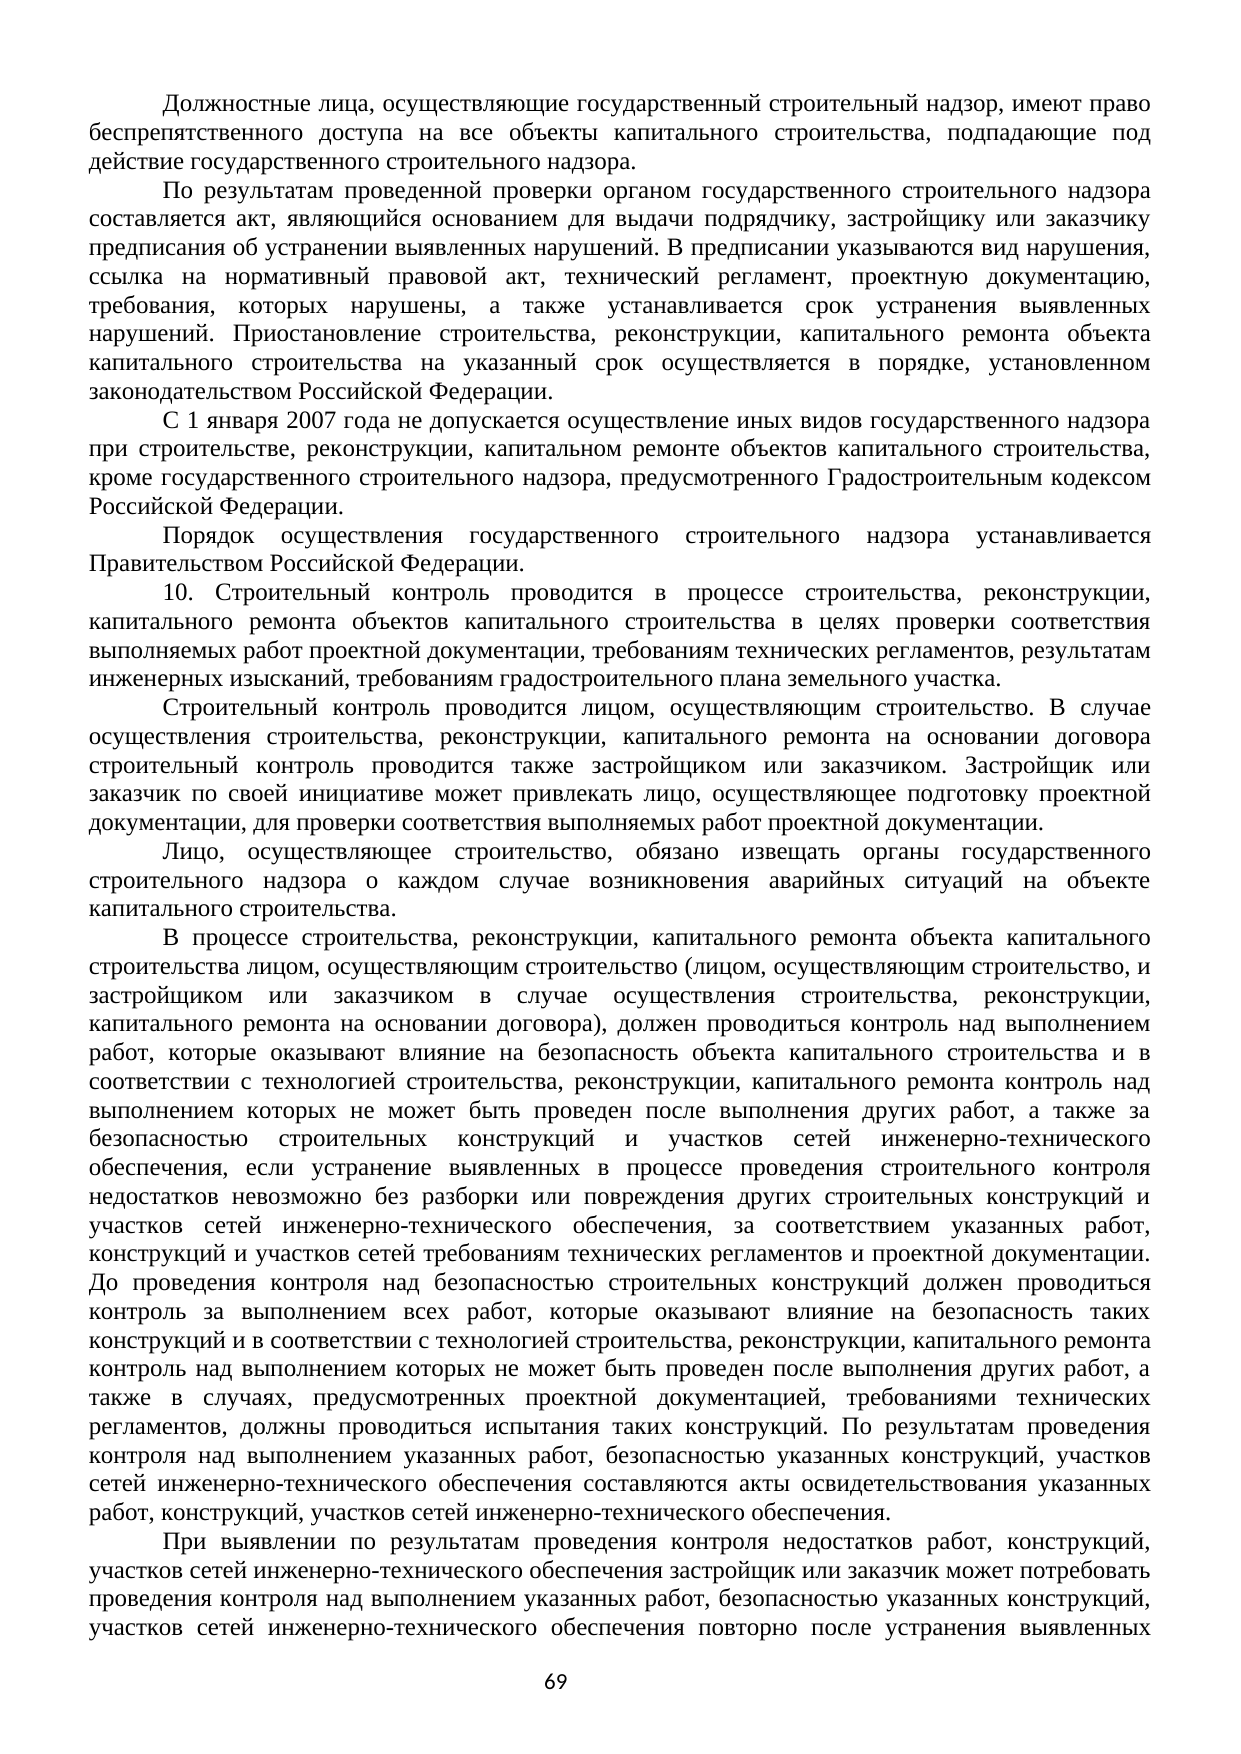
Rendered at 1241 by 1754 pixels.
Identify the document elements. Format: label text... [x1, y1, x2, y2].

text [88, 1526, 1152, 1641]
text 10. Строительный контроль проводится в процессе строительства, реконструкции, капитального ремонта объектов капитального строительства в целях проверки соответствия выполняемых работ проектной документации, требованиям технических регламентов, результатам инженерных изысканий, требованиям градостроительного плана земельного участка. [88, 577, 1152, 692]
text Строительный контроль проводится лицом, осуществляющим строительство. В случае осуществления строительства, реконструкции, капитального ремонта на основании договора строительный контроль проводится также застройщиком или заказчиком. Застройщик или заказчик по своей инициативе может привлекать лицо, осуществляющее подготовку проектной документации, для проверки соответствия выполняемых работ проектной документации. [88, 692, 1152, 836]
text В процессе строительства, реконструкции, капитального ремонта объекта капитального строительства лицом, осуществляющим строительство (лицом, осуществляющим строительство, и застройщиком или заказчиком в случае осуществления строительства, реконструкции, капитального ремонта на основании договора), должен проводиться контроль над выполнением работ, которые оказывают влияние на безопасность объекта капитального строительства и в соответствии с технологией строительства, реконструкции, капитального ремонта контроль над выполнением которых не может быть проведен после выполнения других работ, а также за безопасностью строительных конструкций и участков сетей инженерно-технического обеспечения, если устранение выявленных в процессе проведения строительного контроля недостатков невозможно без разборки или повреждения других строительных конструкций и участков сетей инженерно-технического обеспечения, за соответствием указанных работ, конструкций и участков сетей требованиям технических регламентов и проектной документации. До проведения контроля над безопасностью строительных конструкций должен проводиться контроль за выполнением всех работ, которые оказывают влияние на безопасность таких конструкций и в соответствии с технологией строительства, реконструкции, капитального ремонта контроль над выполнением которых не может быть проведен после выполнения других работ, а также в случаях, предусмотренных проектной документацией, требованиями технических регламентов, должны проводиться испытания таких конструкций. По результатам проведения контроля над выполнением указанных работ, безопасностью указанных конструкций, участков сетей инженерно-технического обеспечения составляются акты освидетельствования указанных работ, конструкций, участков сетей инженерно-технического обеспечения. [88, 922, 1152, 1526]
text По результатам проведенной проверки органом государственного строительного надзора составляется акт, являющийся основанием для выдачи подрядчику, застройщику или заказчику предписания об устранении выявленных нарушений. В предписании указываются вид нарушения, ссылка на нормативный правовой акт, технический регламент, проектную документацию, требования, которых нарушены, а также устанавливается срок устранения выявленных нарушений. Приостановление строительства, реконструкции, капитального ремонта объекта капитального строительства на указанный срок осуществляется в порядке, установленном законодательством Российской Федерации. [88, 175, 1152, 405]
text Лицо, осуществляющее строительство, обязано извещать органы государственного строительного надзора о каждом случае возникновения аварийных ситуаций на объекте капитального строительства. [88, 836, 1152, 922]
text С 1 января 2007 года не допускается осуществление иных видов государственного надзора при строительстве, реконструкции, капитальном ремонте объектов капитального строительства, кроме государственного строительного надзора, предусмотренного Градостроительным кодексом Российской Федерации. [88, 405, 1152, 520]
text Порядок осуществления государственного строительного надзора устанавливается Правительством Российской Федерации. [88, 520, 1152, 577]
text Должностные лица, осуществляющие государственный строительный надзор, имеют право беспрепятственного доступа на все объекты капитального строительства, подпадающие под действие государственного строительного надзора. [88, 88, 1152, 175]
